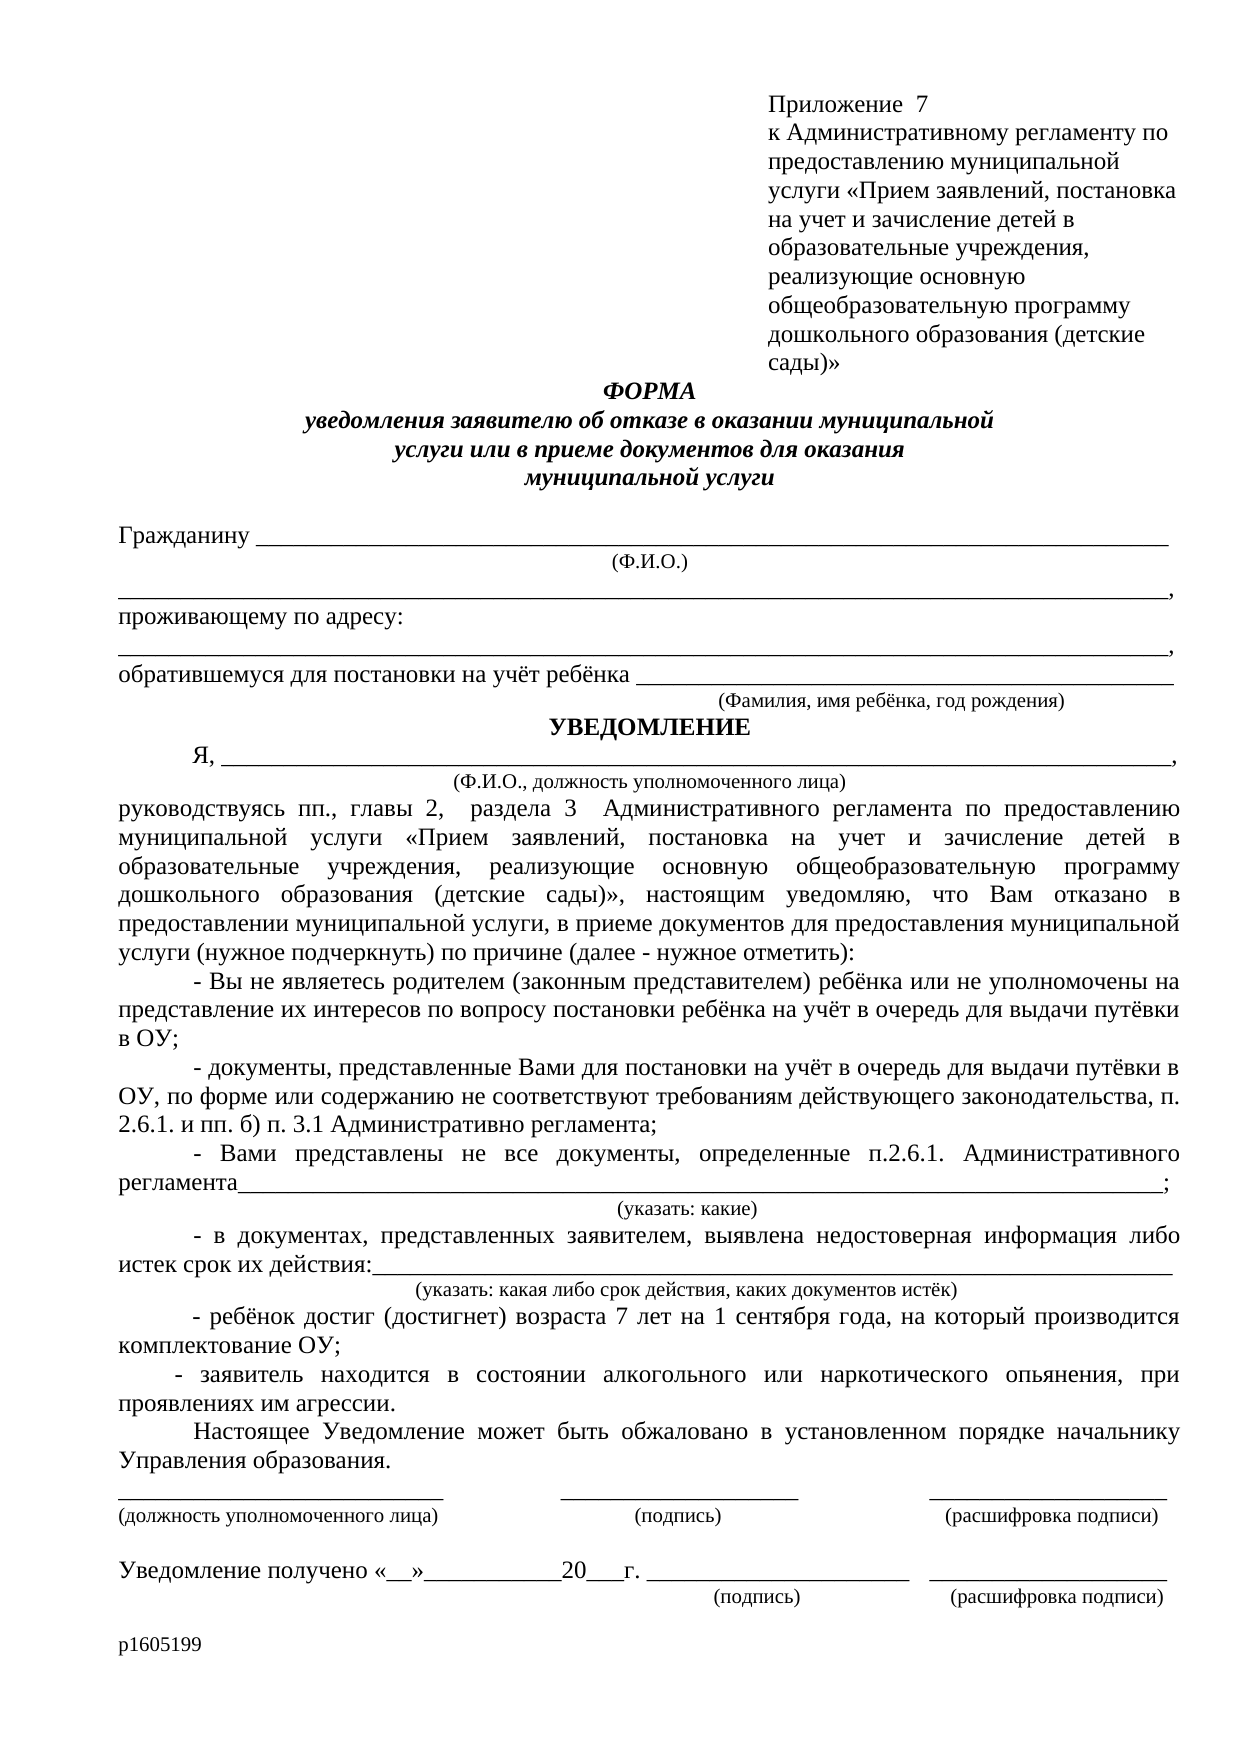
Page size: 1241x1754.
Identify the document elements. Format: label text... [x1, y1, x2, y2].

text УВЕДОМЛЕНИЕ [118, 712, 1181, 741]
text (указать: какие) [118, 1196, 1181, 1220]
text (Ф.И.О.) [118, 549, 1181, 573]
text Приложение 7 [768, 89, 1181, 117]
text уведомления заявителю об отказе в оказании муниципальной [118, 405, 1181, 434]
text (должность уполномоченного лица) (подпись) (расшифровка подписи) [118, 1503, 1181, 1527]
text обратившемуся для постановки на учёт ребёнка ___________________________________________ [118, 659, 1181, 688]
text Я, ____________________________________________________________________________, [118, 741, 1181, 769]
text руководствуясь пп., главы 2, раздела 3 Административного регламента по предоставлению муниципальной услуги «Прием заявлений, постановка на учет и зачисление детей в образовательные учреждения, реализующие основную общеобразовательную программу дошкольного образования (детские сады)», настоящим уведомляю, что Вам отказано в предоставлении муниципальной услуги, в приеме документов для предоставления муниципальной услуги (нужное подчеркнуть) по причине (далее - нужное отметить): [118, 793, 1181, 966]
text Гражданину _________________________________________________________________________ [118, 520, 1181, 549]
text - ребёнок достиг (достигнет) возраста 7 лет на 1 сентября года, на который производится комплектование ОУ; [118, 1301, 1181, 1359]
text ____________________________________________________________________________________, [118, 630, 1181, 659]
text Настоящее Уведомление может быть обжаловано в установленном порядке начальнику Управления образования. [118, 1416, 1181, 1474]
text ____________________________________________________________________________________, [118, 573, 1181, 601]
text (Ф.И.О., должность уполномоченного лица) [118, 769, 1181, 793]
text проживающему по адресу: [118, 601, 1181, 630]
text (Фамилия, имя ребёнка, год рождения) [643, 688, 1181, 712]
text - Вами представлены не все документы, определенные п.2.6.1. Административного регламента__________________________________________________________________________; [118, 1138, 1181, 1196]
text (указать: какая либо срок действия, каких документов истёк) [118, 1277, 1181, 1301]
text к Административному регламенту по предоставлению муниципальной услуги «Прием заявлений, постановка на учет и зачисление детей в образовательные учреждения, реализующие основную общеобразовательную программу дошкольного образования (детские сады)» [768, 117, 1181, 376]
text __________________________ ___________________ ___________________ [118, 1474, 1181, 1503]
text - документы, представленные Вами для постановки на учёт в очередь для выдачи путёвки в ОУ, по форме или содержанию не соответствуют требованиям действующего законодательства, п. 2.6.1. и пп. б) п. 3.1 Административно регламента; [118, 1052, 1181, 1138]
text муниципальной услуги [118, 462, 1181, 491]
text - заявитель находится в состоянии алкогольного или наркотического опьянения, при проявлениях им агрессии. [118, 1359, 1181, 1416]
text - в документах, представленных заявителем, выявлена недостоверная информация либо истек срок их действия:________________________________________________________________ [118, 1220, 1181, 1277]
text (подпись) (расшифровка подписи) [118, 1584, 1181, 1608]
text Уведомление получено «__»___________20___г. _____________________ ___________________ [118, 1556, 1181, 1584]
text услуги или в приеме документов для оказания [118, 434, 1181, 462]
text - Вы не являетесь родителем (законным представителем) ребёнка или не уполномочены на представление их интересов по вопросу постановки ребёнка на учёт в очередь для выдачи путёвки в ОУ; [118, 966, 1181, 1052]
text ФОРМА [118, 376, 1181, 405]
